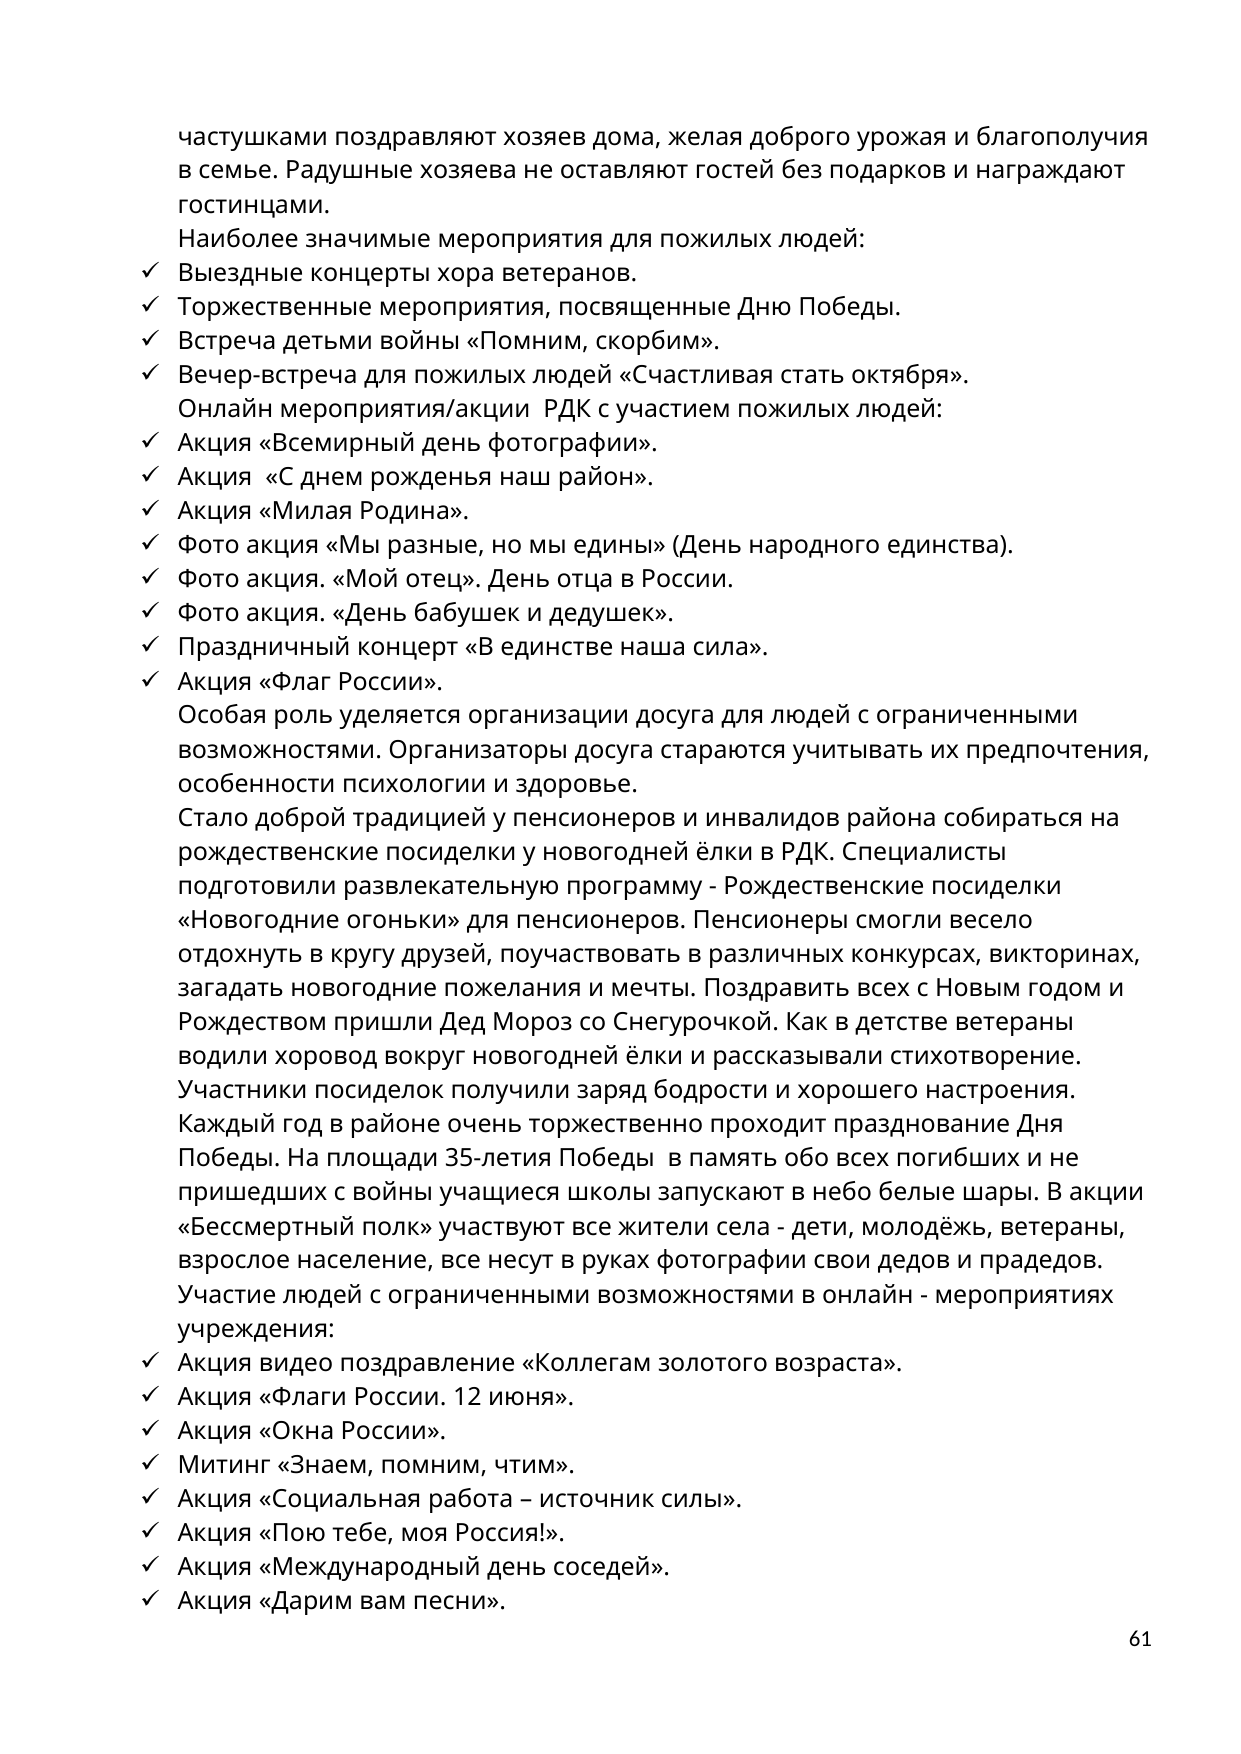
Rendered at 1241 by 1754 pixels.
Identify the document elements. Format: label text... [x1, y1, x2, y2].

list Акция «Международный день соседей». [140, 1549, 1152, 1583]
text Наиболее значимые мероприятия для пожилых людей: [177, 220, 1152, 254]
list Акция «Социальная работа – источник силы». [140, 1481, 1152, 1515]
list Акция «Всемирный день фотографии». [140, 425, 1152, 459]
list Акция «С днем рожденья наш район». [140, 459, 1152, 493]
text Онлайн мероприятия/акции РДК с участием пожилых людей: [177, 391, 1152, 425]
list Акция «Флаг России». [140, 663, 1152, 697]
list Акция «Окна России». [140, 1412, 1152, 1447]
text Стало доброй традицией у пенсионеров и инвалидов района собираться на рождественские посиделки у новогодней ёлки в РДК. Специалисты подготовили развлекательную программу - Рождественские посиделки «Новогодние огоньки» для пенсионеров. Пенсионеры смогли весело отдохнуть в кругу друзей, поучаствовать в различных конкурсах, викторинах, загадать новогодние пожелания и мечты. Поздравить всех с Новым годом и Рождеством пришли Дед Мороз со Снегурочкой. Как в детстве ветераны водили хоровод вокруг новогодней ёлки и рассказывали стихотворение. Участники посиделок получили заряд бодрости и хорошего настроения. [177, 799, 1152, 1106]
list Акция «Дарим вам песни». [140, 1583, 1152, 1617]
list Акция видео поздравление «Коллегам золотого возраста». [140, 1344, 1152, 1378]
list Митинг «Знаем, помним, чтим». [140, 1447, 1152, 1481]
list Фото акция. «День бабушек и дедушек». [140, 595, 1152, 629]
text Каждый год в районе очень торжественно проходит празднование Дня Победы. На площади 35-летия Победы в память обо всех погибших и не пришедших с войны учащиеся школы запускают в небо белые шары. В акции «Бессмертный полк» участвуют все жители села - дети, молодёжь, ветераны, взрослое население, все несут в руках фотографии свои дедов и прадедов. [177, 1106, 1152, 1276]
text Участие людей с ограниченными возможностями в онлайн - мероприятиях учреждения: [177, 1276, 1152, 1344]
text Особая роль уделяется организации досуга для людей с ограниченными возможностями. Организаторы досуга стараются учитывать их предпочтения, особенности психологии и здоровье. [177, 697, 1152, 799]
list Праздничный концерт «В единстве наша сила». [140, 629, 1152, 663]
list Выездные концерты хора ветеранов. [140, 254, 1152, 288]
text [177, 118, 1152, 220]
list Акция «Флаги России. 12 июня». [140, 1378, 1152, 1412]
list Вечер-встреча для пожилых людей «Счастливая стать октября». [140, 357, 1152, 391]
list Акция «Милая Родина». [140, 493, 1152, 527]
list Торжественные мероприятия, посвященные Дню Победы. [140, 288, 1152, 322]
list Встреча детьми войны «Помним, скорбим». [140, 322, 1152, 357]
list Фото акция «Мы разные, но мы едины» (День народного единства). [140, 527, 1152, 561]
list Акция «Пою тебе, моя Россия!». [140, 1515, 1152, 1549]
list Фото акция. «Мой отец». День отца в России. [140, 561, 1152, 595]
